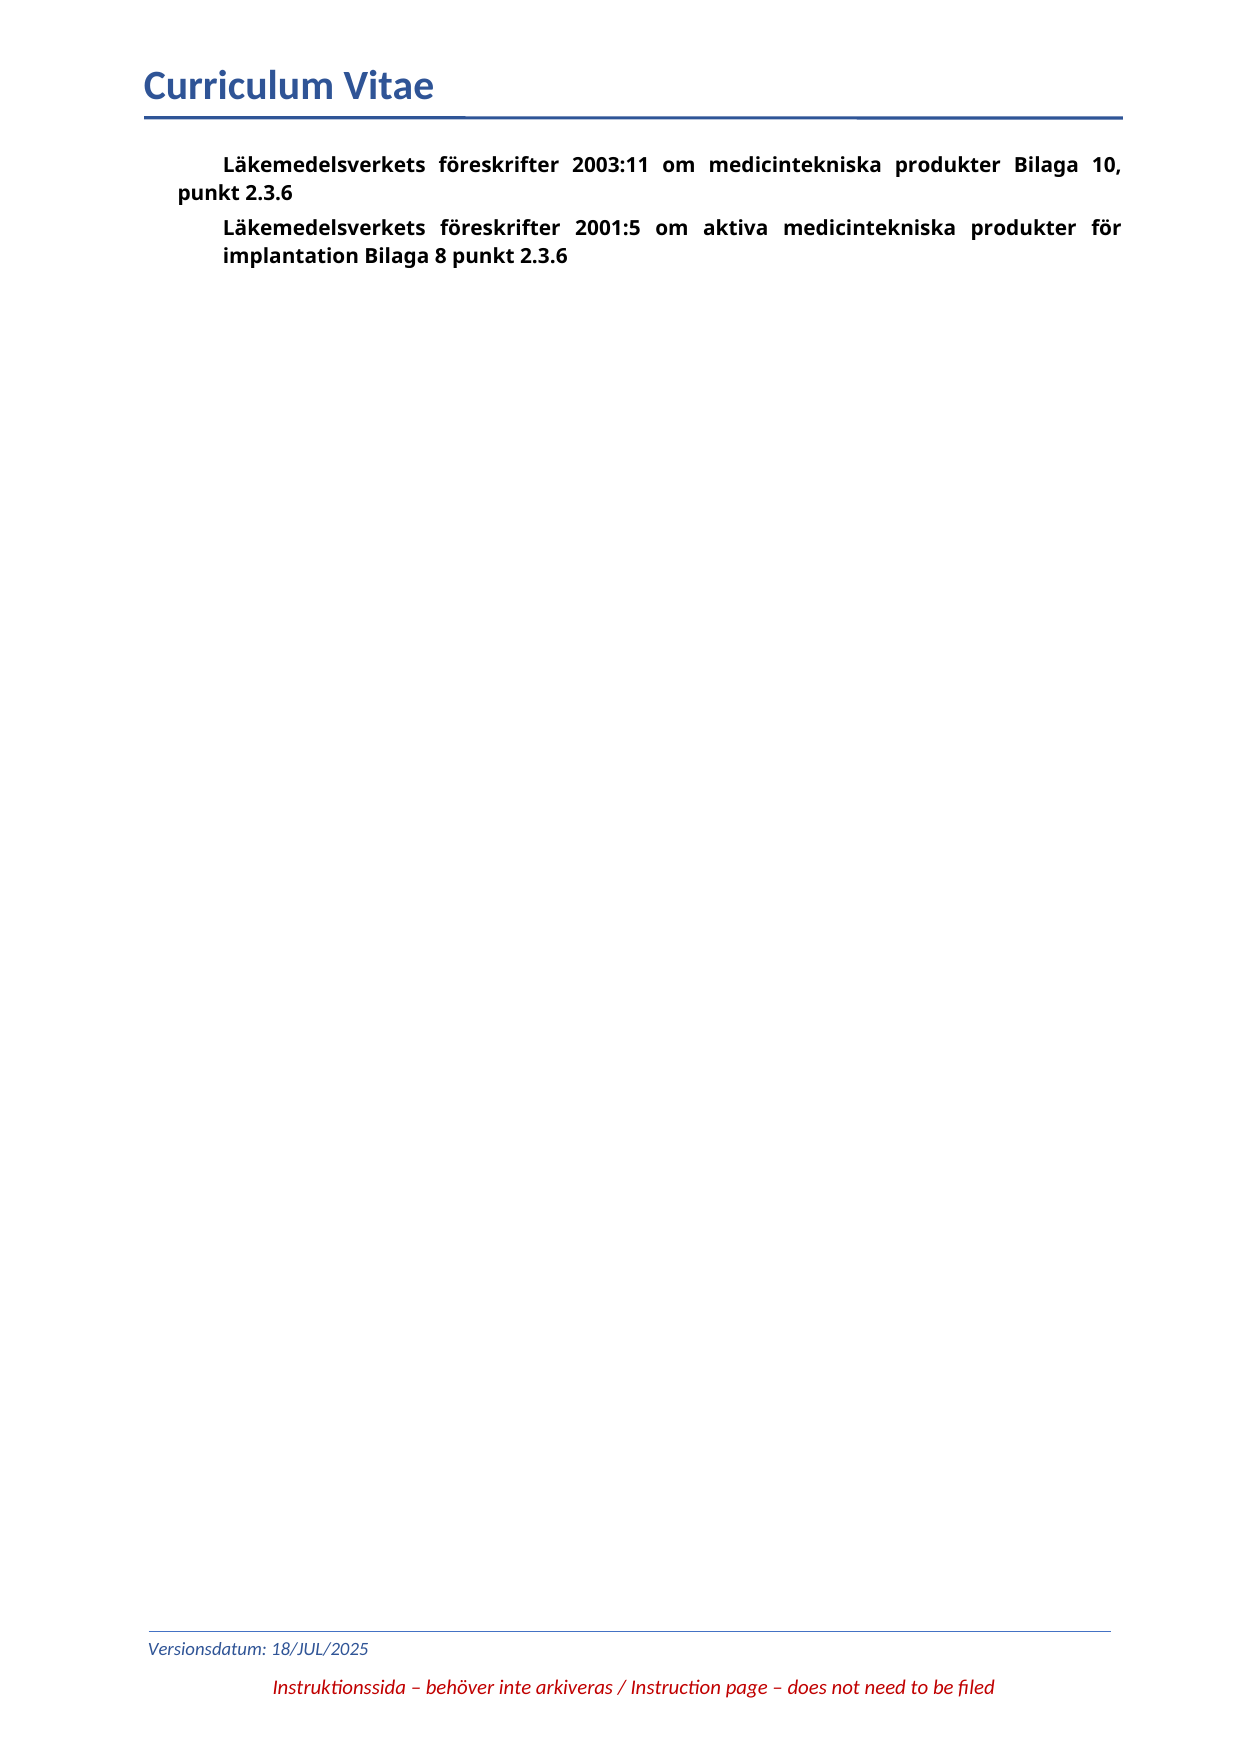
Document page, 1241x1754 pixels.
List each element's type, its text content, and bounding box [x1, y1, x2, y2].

text Läkemedelsverkets föreskrifter 2003:11 om medicintekniska produkter Bilaga 10, punkt 2.3.6 [177, 150, 1122, 207]
text Läkemedelsverkets föreskrifter 2001:5 om aktiva medicintekniska produkter för implantation Bilaga 8 punkt 2.3.6 [223, 213, 1122, 270]
